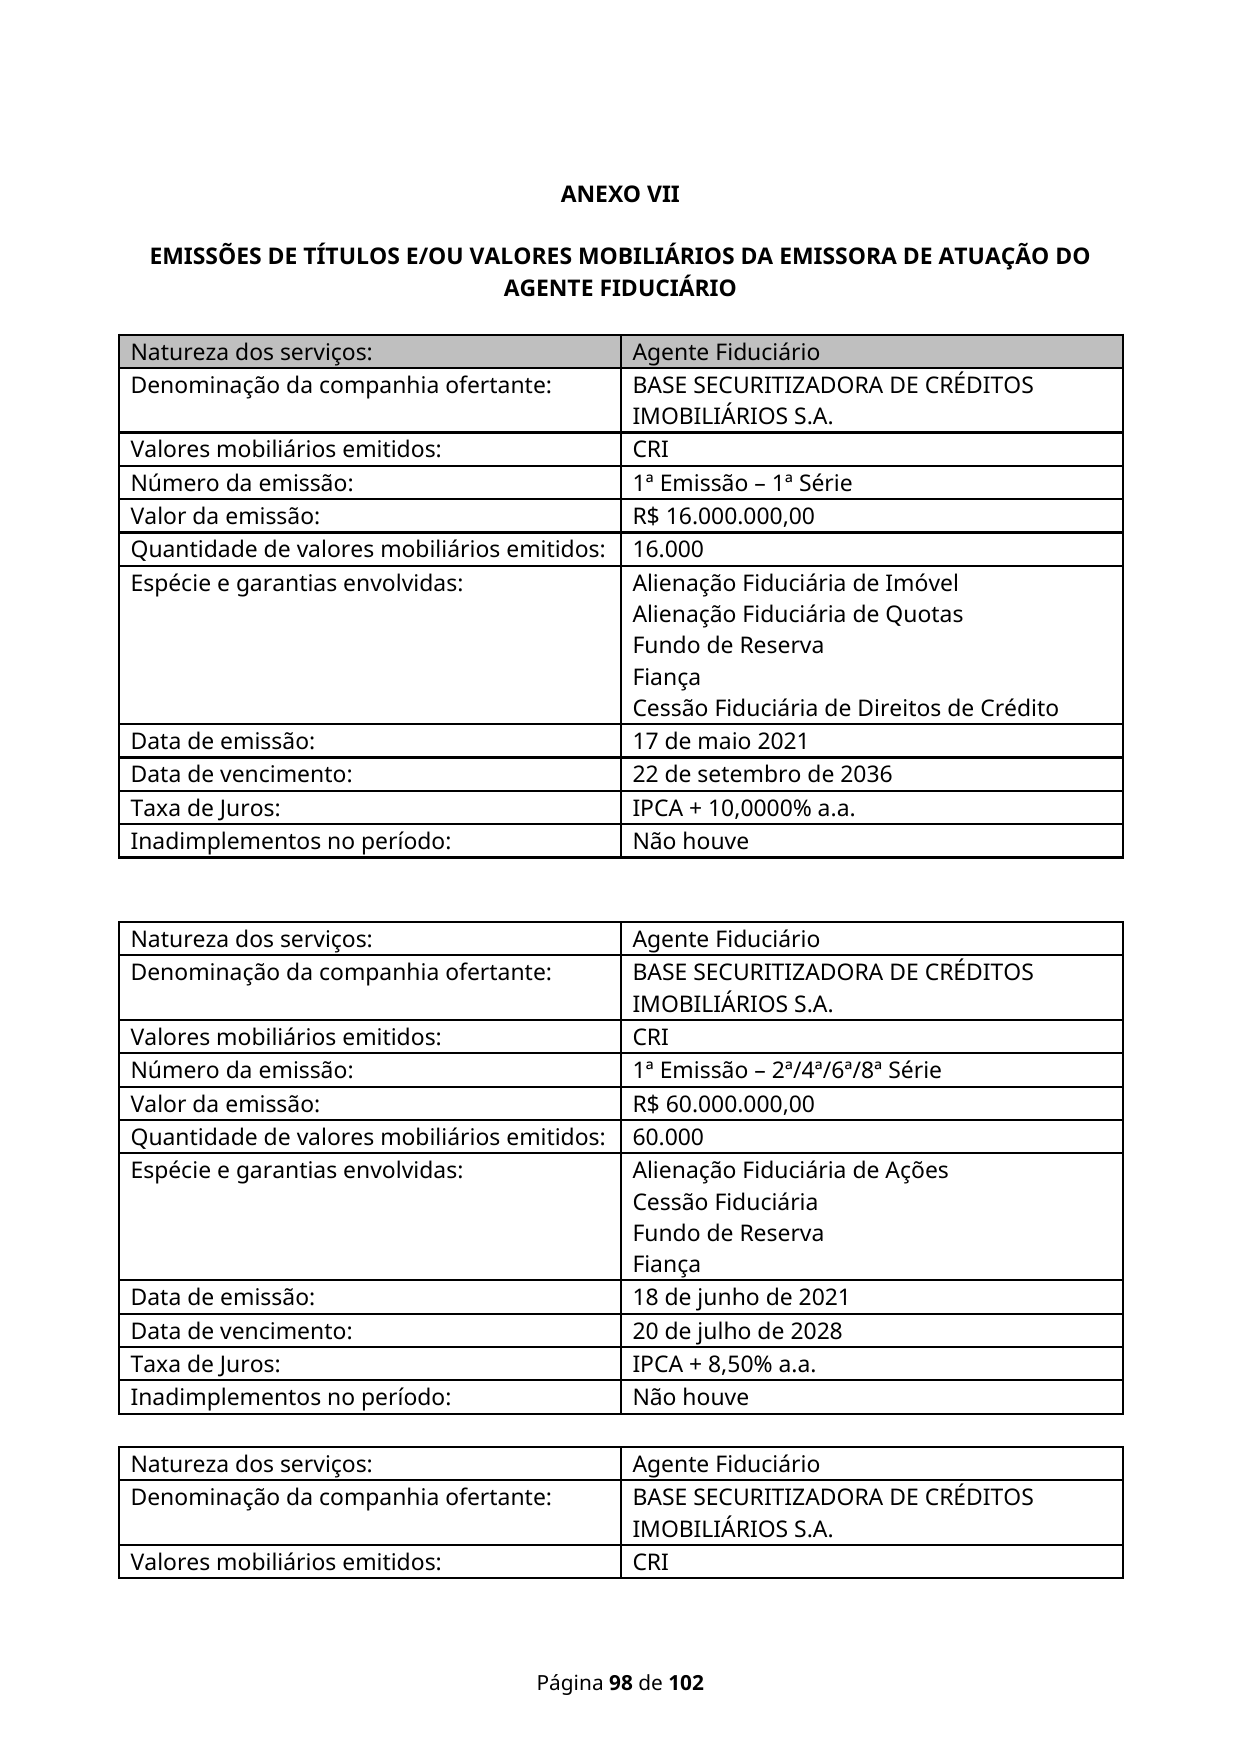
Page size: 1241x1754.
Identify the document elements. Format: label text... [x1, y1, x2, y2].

table_cell Data de vencimento: [120, 759, 620, 790]
table_cell Denominação da companhia ofertante: [120, 1481, 620, 1544]
table_cell Inadimplementos no período: [120, 825, 620, 856]
table_cell Taxa de Juros: [120, 792, 620, 823]
table_cell Quantidade de valores mobiliários emitidos: [120, 534, 620, 565]
table_cell CRI [622, 1021, 1122, 1052]
table_header Natureza dos serviços: [120, 336, 620, 367]
table_cell R$ 16.000.000,00 [622, 500, 1122, 531]
table_cell CRI [622, 434, 1122, 465]
table_cell Valores mobiliários emitidos: [120, 1546, 620, 1577]
table_cell CRI [622, 1546, 1122, 1577]
table_cell Espécie e garantias envolvidas: [120, 1154, 620, 1279]
table_header Agente Fiduciário [622, 1448, 1122, 1479]
table_cell Número da emissão: [120, 1054, 620, 1086]
table_cell BASE SECURITIZADORA DE CRÉDITOS IMOBILIÁRIOS S.A. [622, 369, 1122, 431]
table_cell 16.000 [622, 534, 1122, 565]
table_cell Valores mobiliários emitidos: [120, 434, 620, 465]
table_cell Data de emissão: [120, 1281, 620, 1313]
table_header Agente Fiduciário [622, 923, 1122, 954]
table_cell Denominação da companhia ofertante: [120, 956, 620, 1019]
table_cell BASE SECURITIZADORA DE CRÉDITOS IMOBILIÁRIOS S.A. [622, 1481, 1122, 1544]
table_header Natureza dos serviços: [120, 1448, 620, 1479]
table_cell 1ª Emissão – 1ª Série [622, 467, 1122, 498]
table_header Natureza dos serviços: [120, 923, 620, 954]
table_cell IPCA + 8,50% a.a. [622, 1348, 1122, 1379]
table_cell Não houve [622, 825, 1122, 856]
table_cell Valores mobiliários emitidos: [120, 1021, 620, 1052]
table_cell Taxa de Juros: [120, 1348, 620, 1379]
subtitle ANEXO VII [118, 177, 1122, 208]
table_cell Não houve [622, 1381, 1122, 1413]
table_cell Denominação da companhia ofertante: [120, 369, 620, 431]
table_cell 60.000 [622, 1121, 1122, 1152]
table_cell 18 de junho de 2021 [622, 1281, 1122, 1313]
table_cell Data de vencimento: [120, 1315, 620, 1346]
table_cell IPCA + 10,0000% a.a. [622, 792, 1122, 823]
table_cell Alienação Fiduciária de Imóvel Alienação Fiduciária de Quotas Fundo de Reserva Fiança Cessão Fiduciária de Direitos de Crédito [622, 567, 1122, 723]
table_cell 20 de julho de 2028 [622, 1315, 1122, 1346]
table_cell BASE SECURITIZADORA DE CRÉDITOS IMOBILIÁRIOS S.A. [622, 956, 1122, 1019]
table_cell R$ 60.000.000,00 [622, 1088, 1122, 1119]
table_cell Quantidade de valores mobiliários emitidos: [120, 1121, 620, 1152]
table_cell Alienação Fiduciária de Ações Cessão Fiduciária Fundo de Reserva Fiança [622, 1154, 1122, 1279]
table_header Agente Fiduciário [622, 336, 1122, 367]
table_cell 1ª Emissão – 2ª/4ª/6ª/8ª Série [622, 1054, 1122, 1086]
table_cell 17 de maio 2021 [622, 725, 1122, 756]
text EMISSÕES DE TÍTULOS E/OU VALORES MOBILIÁRIOS DA EMISSORA DE ATUAÇÃO DO AGENTE FIDUCIÁRIO [118, 240, 1122, 302]
table_cell Espécie e garantias envolvidas: [120, 567, 620, 723]
table_cell Valor da emissão: [120, 1088, 620, 1119]
table_cell Data de emissão: [120, 725, 620, 756]
table_cell Inadimplementos no período: [120, 1381, 620, 1413]
table_cell Valor da emissão: [120, 500, 620, 531]
table_cell 22 de setembro de 2036 [622, 759, 1122, 790]
table_cell Número da emissão: [120, 467, 620, 498]
